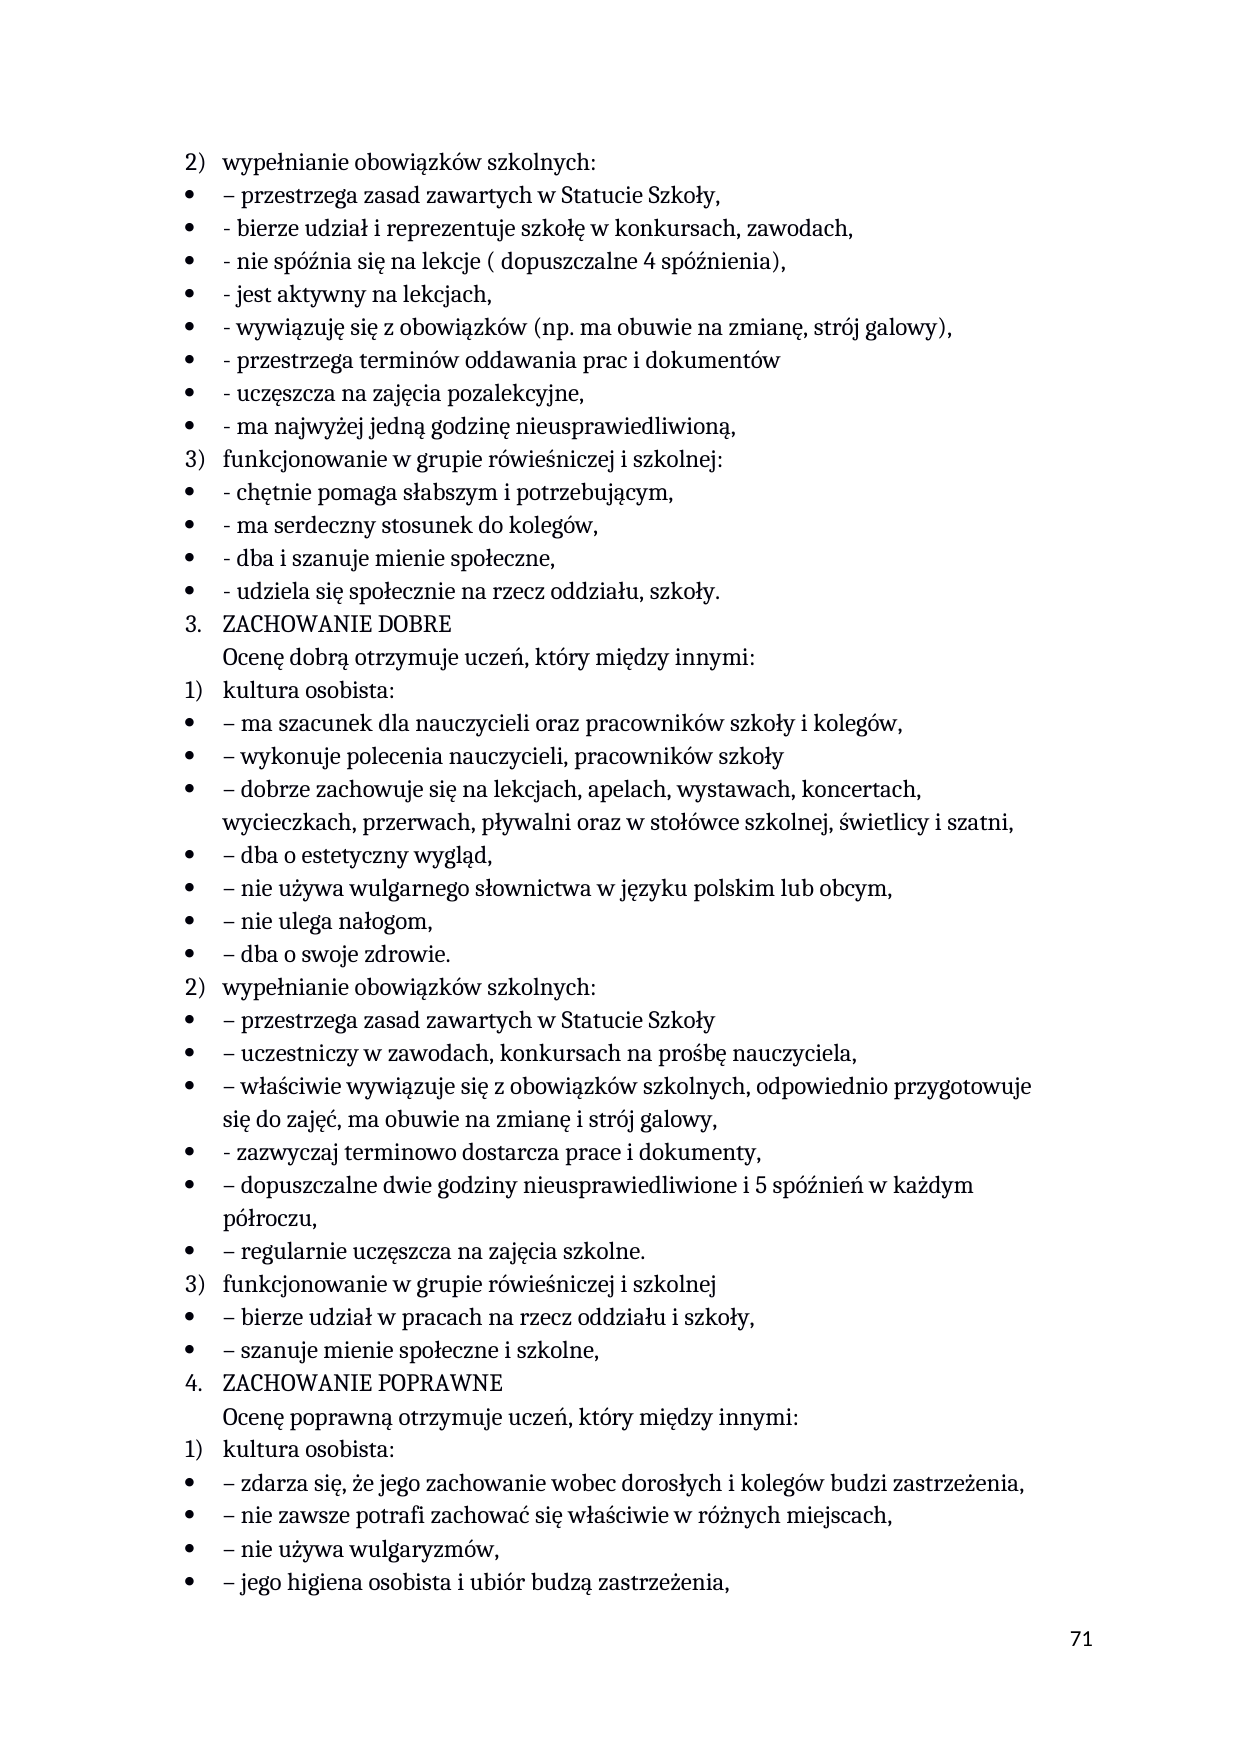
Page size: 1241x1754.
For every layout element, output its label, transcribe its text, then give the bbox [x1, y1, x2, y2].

list – nie zawsze potrafi zachować się właściwie w różnych miejscach, [185, 1501, 1033, 1530]
list – zdarza się, że jego zachowanie wobec dorosłych i kolegów budzi zastrzeżenia, [185, 1468, 1033, 1497]
list - bierze udział i reprezentuje szkołę w konkursach, zawodach, [185, 214, 1033, 242]
list ZACHOWANIE POPRAWNE [185, 1369, 1033, 1398]
list – uczestniczy w zawodach, konkursach na prośbę nauczyciela, [185, 1039, 1033, 1068]
list - przestrzega terminów oddawania prac i dokumentów [185, 346, 1033, 374]
list – jego higiena osobista i ubiór budzą zastrzeżenia, [185, 1567, 1033, 1596]
list - wywiązuję się z obowiązków (np. ma obuwie na zmianę, strój galowy), [185, 313, 1033, 341]
list - dba i szanuje mienie społeczne, [185, 544, 1033, 573]
list – nie używa wulgaryzmów, [185, 1534, 1033, 1563]
list funkcjonowanie w grupie rówieśniczej i szkolnej: [185, 445, 1033, 473]
list - chętnie pomaga słabszym i potrzebującym, [185, 478, 1033, 507]
list – szanuje mienie społeczne i szkolne, [185, 1336, 1033, 1365]
list funkcjonowanie w grupie rówieśniczej i szkolnej [185, 1270, 1033, 1299]
list ZACHOWANIE DOBRE [185, 610, 1033, 639]
list – właściwie wywiązuje się z obowiązków szkolnych, odpowiednio przygotowuje się do zajęć, ma obuwie na zmianę i strój galowy, [185, 1072, 1033, 1134]
list wypełnianie obowiązków szkolnych: [185, 148, 1033, 176]
list – dba o estetyczny wygląd, [185, 841, 1033, 870]
list - jest aktywny na lekcjach, [185, 280, 1033, 308]
list – dobrze zachowuje się na lekcjach, apelach, wystawach, koncertach, wycieczkach, przerwach, pływalni oraz w stołówce szkolnej, świetlicy i szatni, [185, 775, 1033, 837]
list – przestrzega zasad zawartych w Statucie Szkoły, [185, 181, 1033, 209]
list - udziela się społecznie na rzecz oddziału, szkoły. [185, 577, 1033, 606]
list – ma szacunek dla nauczycieli oraz pracowników szkoły i kolegów, [185, 709, 1033, 738]
list – nie ulega nałogom, [185, 907, 1033, 936]
list - ma najwyżej jedną godzinę nieusprawiedliwioną, [185, 412, 1033, 441]
list Ocenę dobrą otrzymuje uczeń, który między innymi: [223, 643, 1033, 672]
list kultura osobista: [185, 676, 1033, 705]
list – dopuszczalne dwie godziny nieusprawiedliwione i 5 spóźnień w każdym półroczu, [185, 1171, 1033, 1233]
list – wykonuje polecenia nauczycieli, pracowników szkoły [185, 742, 1033, 771]
list – bierze udział w pracach na rzecz oddziału i szkoły, [185, 1303, 1033, 1332]
list - ma serdeczny stosunek do kolegów, [185, 511, 1033, 539]
list – regularnie uczęszcza na zajęcia szkolne. [185, 1237, 1033, 1266]
list - nie spóźnia się na lekcje ( dopuszczalne 4 spóźnienia), [185, 247, 1033, 275]
list - zazwyczaj terminowo dostarcza prace i dokumenty, [185, 1138, 1033, 1167]
list - uczęszcza na zajęcia pozalekcyjne, [185, 379, 1033, 407]
list – przestrzega zasad zawartych w Statucie Szkoły [185, 1006, 1033, 1035]
list Ocenę poprawną otrzymuje uczeń, który między innymi: [223, 1402, 1033, 1431]
list – dba o swoje zdrowie. [185, 940, 1033, 969]
list – nie używa wulgarnego słownictwa w języku polskim lub obcym, [185, 874, 1033, 903]
list kultura osobista: [185, 1435, 1033, 1464]
list wypełnianie obowiązków szkolnych: [185, 973, 1033, 1002]
